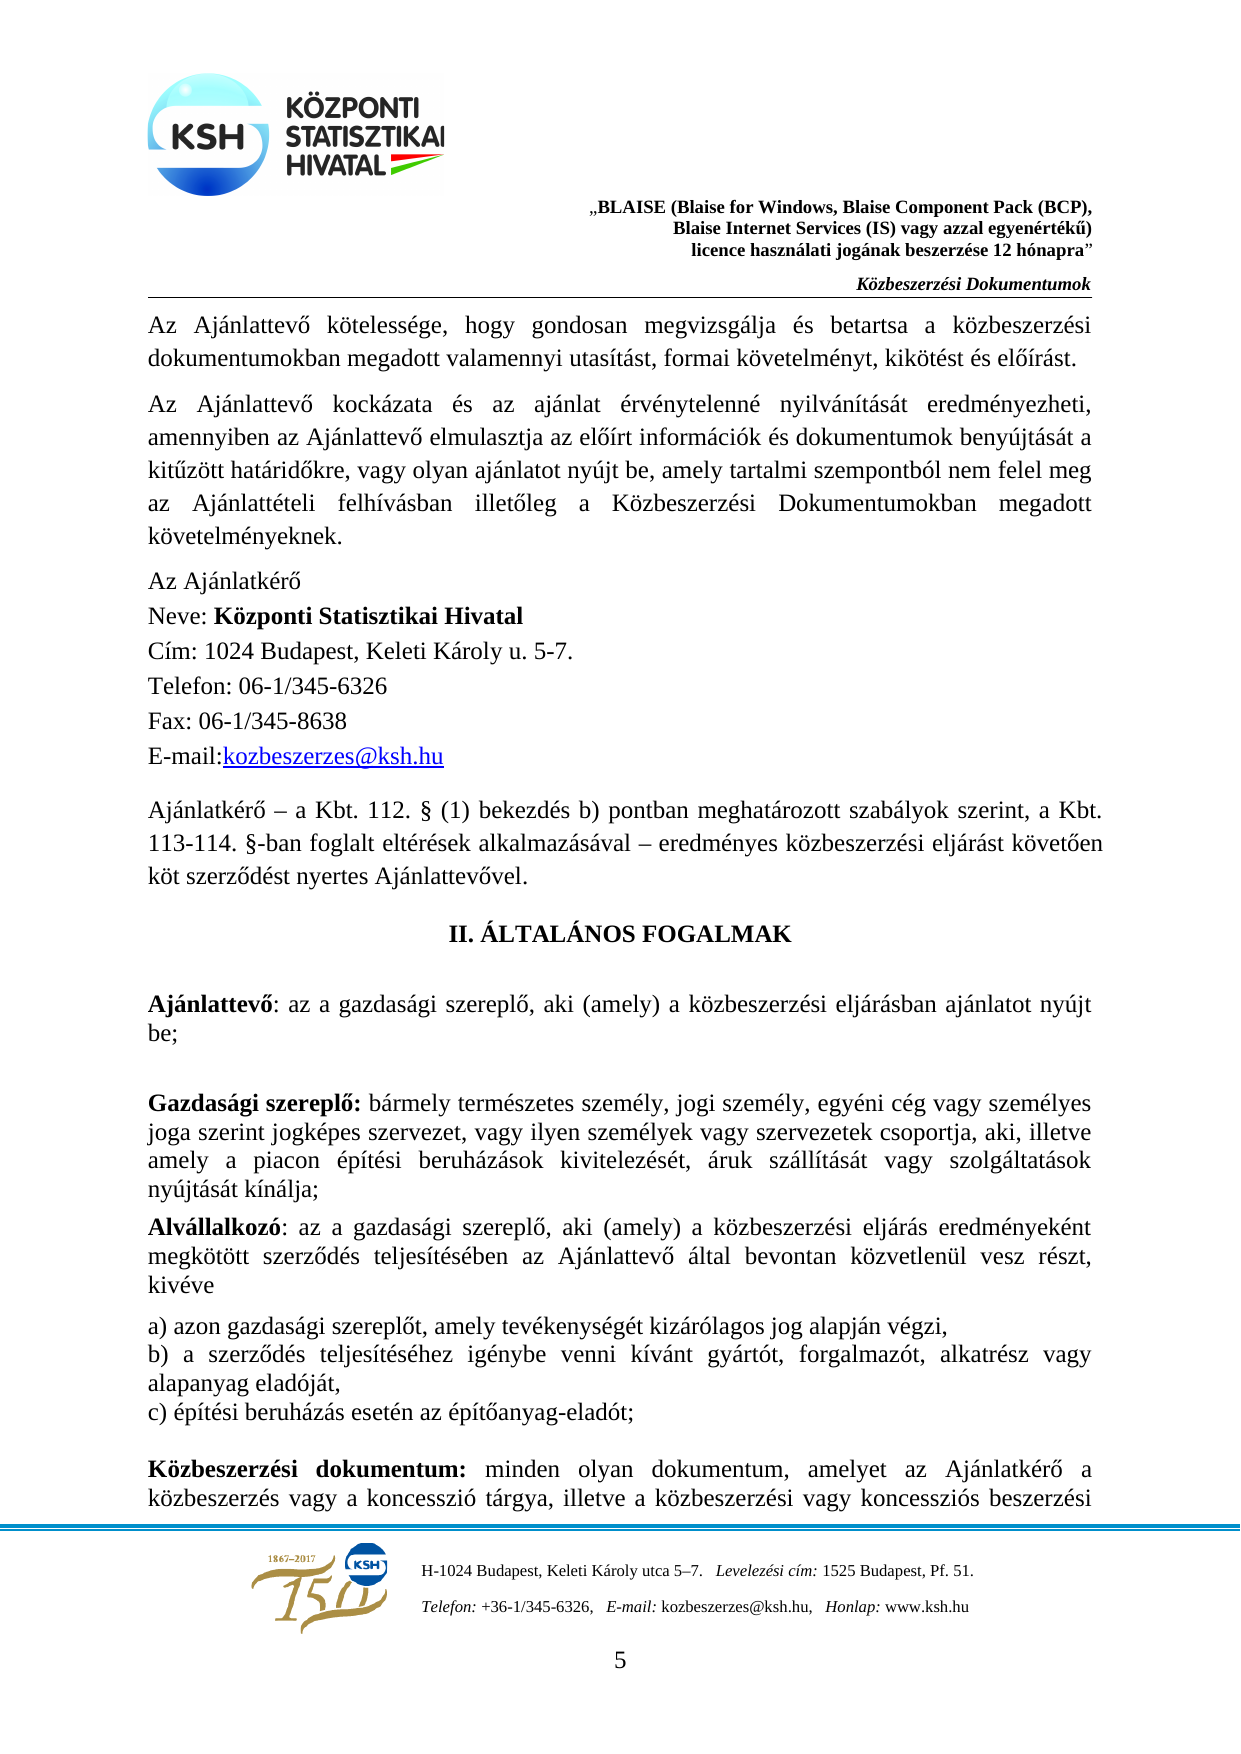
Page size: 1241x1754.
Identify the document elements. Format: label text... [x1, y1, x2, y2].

text E-mail:kozbeszerzes@ksh.hu [148, 741, 1066, 770]
text Az Ajánlattevő kockázata és az ajánlat érvénytelenné nyilvánítását eredményezheti, amennyiben az Ajánlattevő elmulasztja az előírt információk és dokumentumok benyújtását a kitűzött határidőkre, vagy olyan ajánlatot nyújt be, amely tartalmi szempontból nem felel meg az Ajánlattételi felhívásban illetőleg a Közbeszerzési Dokumentumokban megadott követelményeknek. [148, 389, 1092, 549]
text Ajánlatkérő – a Kbt. 112. § (1) bekezdés b) pontban meghatározott szabályok szerint, a Kbt. 113-114. §-ban foglalt eltérések alkalmazásával – eredményes közbeszerzési eljárást követően köt szerződést nyertes Ajánlattevővel. [148, 795, 1104, 890]
text Neve: Központi Statisztikai Hivatal [148, 601, 1066, 630]
text Az Ajánlattevő kötelessége, hogy gondosan megvizsgálja és betartsa a közbeszerzési dokumentumokban megadott valamennyi utasítást, formai követelményt, kikötést és előírást. [148, 310, 1092, 372]
text b) a szerződés teljesítéséhez igénybe venni kívánt gyártót, forgalmazót, alkatrész vagy alapanyag eladóját, [148, 1339, 1092, 1397]
text Ajánlattevő: az a gazdasági szereplő, aki (amely) a közbeszerzési eljárásban ajánlatot nyújt be; [148, 989, 1092, 1047]
text Cím: 1024 Budapest, Keleti Károly u. 5-7. [148, 636, 1066, 665]
text Az Ajánlatkérő [148, 566, 1067, 595]
picture [147, 73, 445, 196]
picture [251, 1543, 388, 1634]
subtitle II. ÁLTALÁNOS FOGALMAK [148, 919, 1092, 948]
text Fax: 06-1/345-8638 [148, 706, 1066, 735]
text Alvállalkozó: az a gazdasági szereplő, aki (amely) a közbeszerzési eljárás eredményeként megkötött szerződés teljesítésében az Ajánlattevő által bevontan közvetlenül vesz részt, kivéve [148, 1212, 1092, 1298]
text Gazdasági szereplő: bármely természetes személy, jogi személy, egyéni cég vagy személyes joga szerint jogképes szervezet, vagy ilyen személyek vagy szervezetek csoportja, aki, illetve amely a piacon építési beruházások kivitelezését, áruk szállítását vagy szolgáltatások nyújtását kínálja; [148, 1088, 1092, 1203]
text Telefon: 06-1/345-6326 [148, 671, 1066, 700]
text a) azon gazdasági szereplőt, amely tevékenységét kizárólagos jog alapján végzi, [148, 1311, 1077, 1339]
text c) építési beruházás esetén az építőanyag-eladót; [148, 1397, 1077, 1426]
